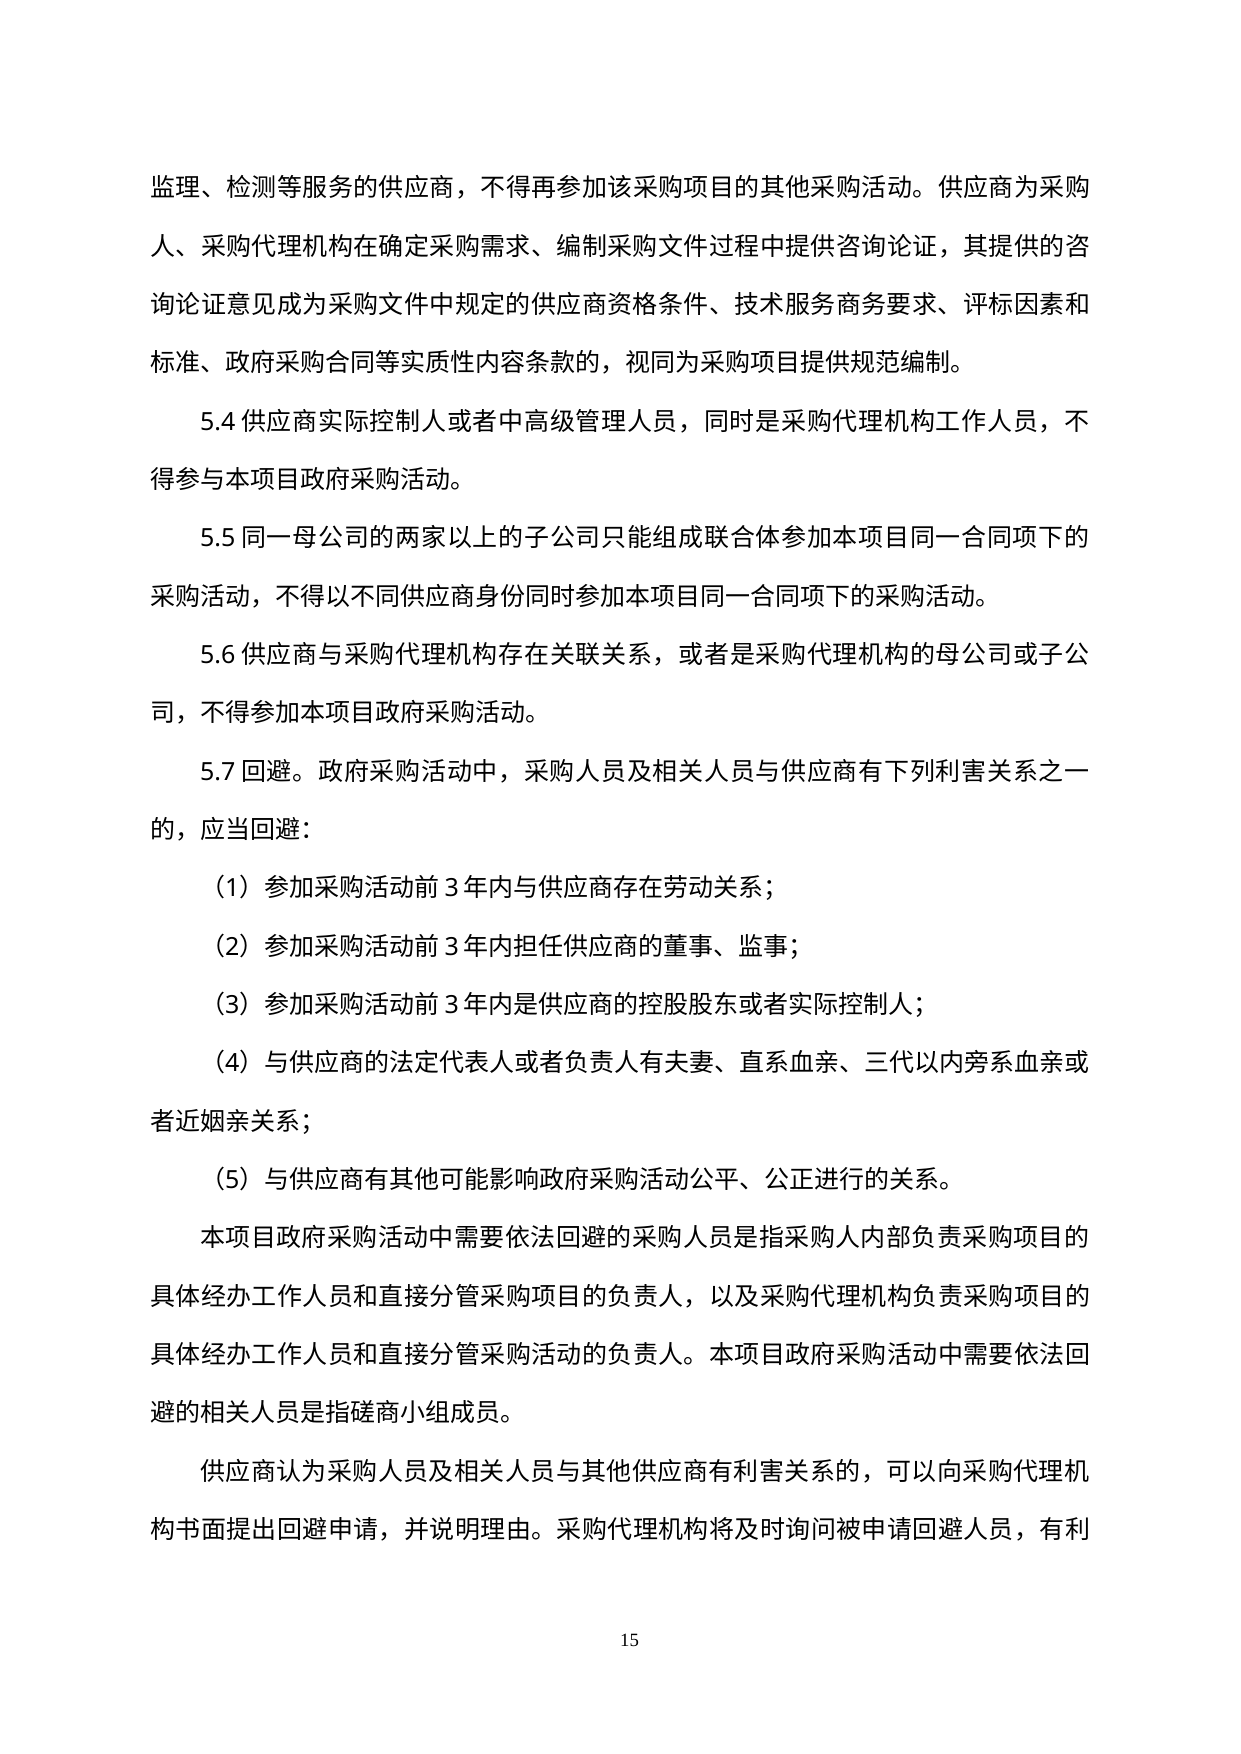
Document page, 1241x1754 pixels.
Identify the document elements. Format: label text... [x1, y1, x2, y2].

text 本项目政府采购活动中需要依法回避的采购人员是指采购人内部负责采购项目的具体经办工作人员和直接分管采购项目的负责人，以及采购代理机构负责采购项目的具体经办工作人员和直接分管采购活动的负责人。本项目政府采购活动中需要依法回避的相关人员是指磋商小组成员。 [150, 1200, 1090, 1433]
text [150, 1433, 1090, 1550]
text （3）参加采购活动前3年内是供应商的控股股东或者实际控制人； [150, 967, 1090, 1025]
text 5.6供应商与采购代理机构存在关联关系，或者是采购代理机构的母公司或子公司，不得参加本项目政府采购活动。 [150, 617, 1090, 733]
text （1）参加采购活动前3年内与供应商存在劳动关系； [150, 850, 1090, 908]
text （4）与供应商的法定代表人或者负责人有夫妻、直系血亲、三代以内旁系血亲或者近姻亲关系； [150, 1025, 1090, 1142]
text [150, 150, 1090, 383]
text 5.5同一母公司的两家以上的子公司只能组成联合体参加本项目同一合同项下的采购活动，不得以不同供应商身份同时参加本项目同一合同项下的采购活动。 [150, 500, 1090, 617]
text 5.4供应商实际控制人或者中高级管理人员，同时是采购代理机构工作人员，不得参与本项目政府采购活动。 [150, 383, 1090, 500]
text 5.7回避。政府采购活动中，采购人员及相关人员与供应商有下列利害关系之一的，应当回避： [150, 733, 1090, 850]
text （5）与供应商有其他可能影响政府采购活动公平、公正进行的关系。 [150, 1142, 1090, 1200]
text （2）参加采购活动前3年内担任供应商的董事、监事； [150, 908, 1090, 967]
